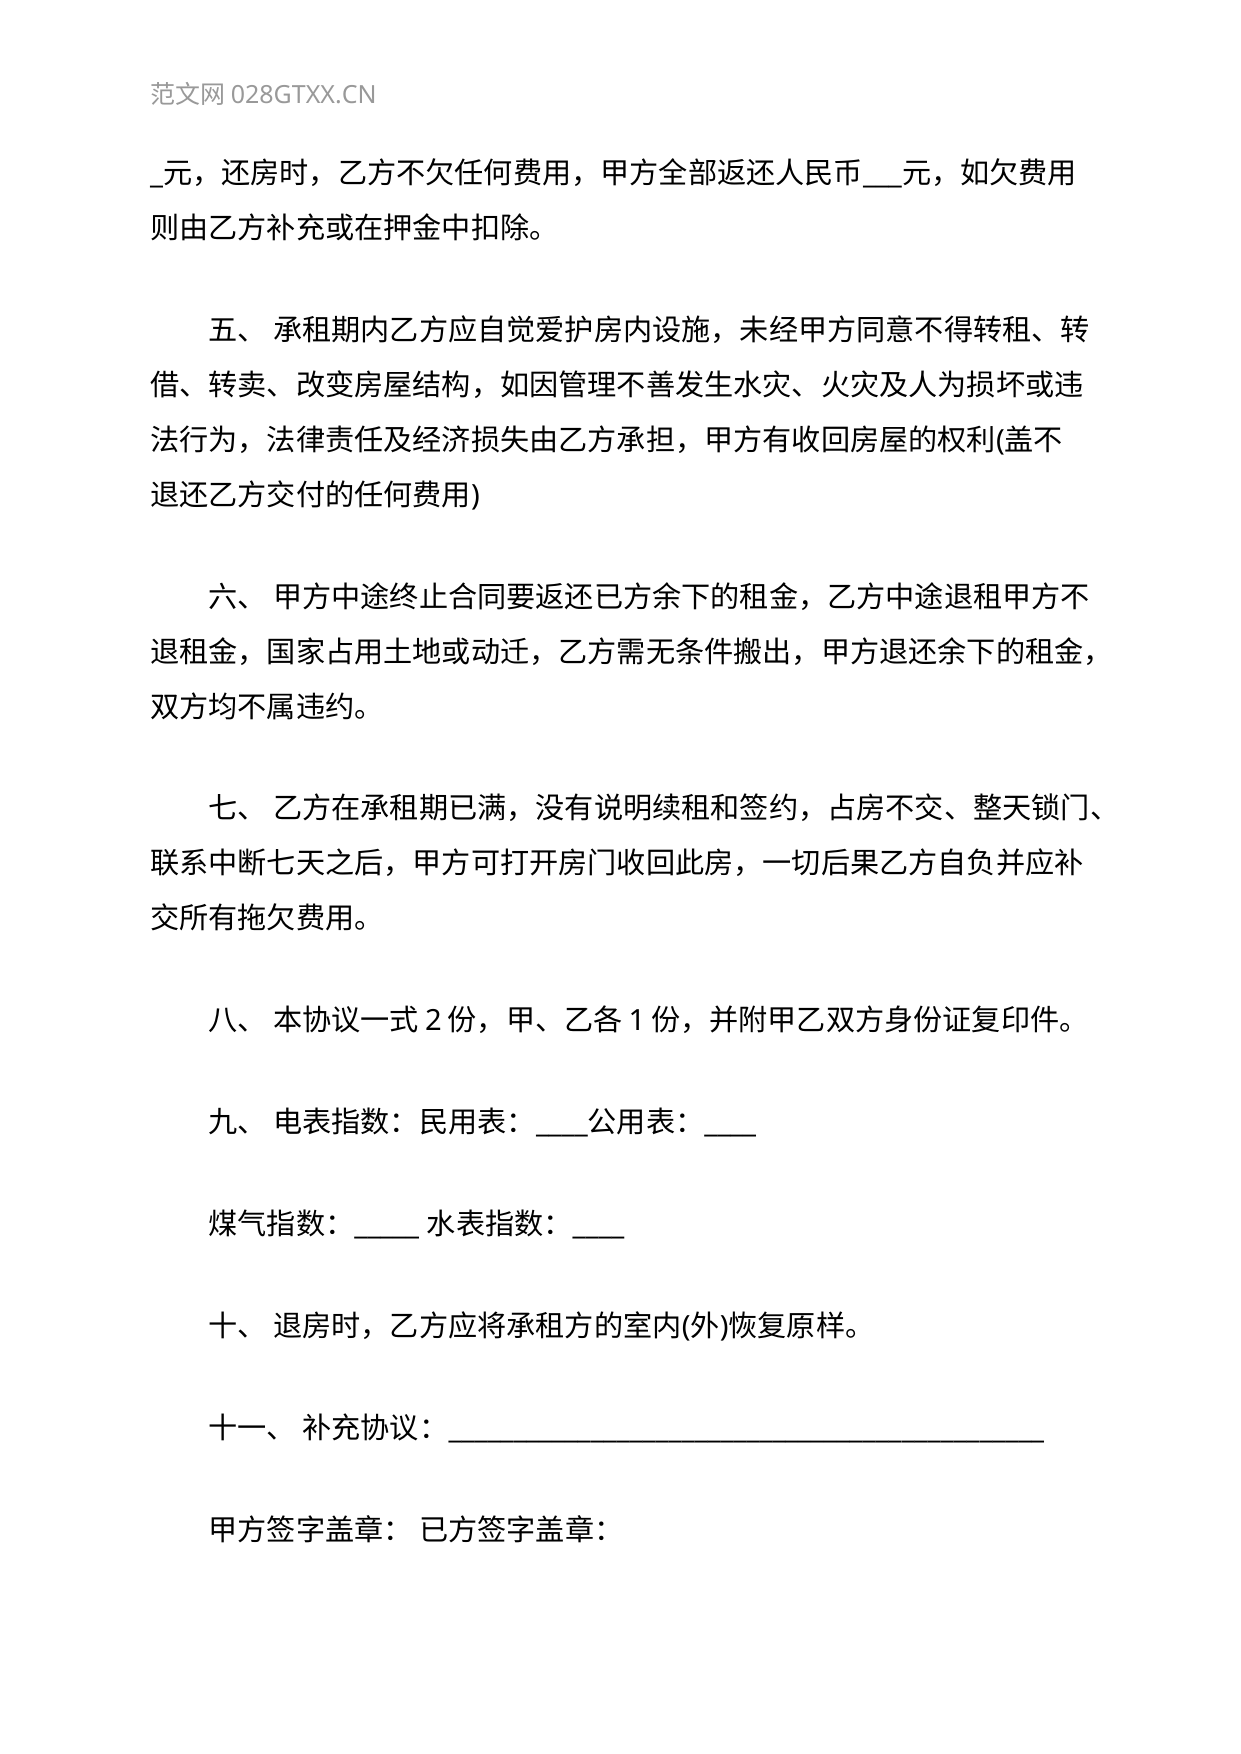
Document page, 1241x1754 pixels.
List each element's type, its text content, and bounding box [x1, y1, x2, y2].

text 十、 退房时，乙方应将承租方的室内(外)恢复原样。 [150, 1303, 1090, 1345]
text 甲方签字盖章： 已方签字盖章： [150, 1507, 1090, 1549]
text 九、 电表指数：民用表：____公用表：____ [150, 1099, 1090, 1141]
text 六、 甲方中途终止合同要返还已方余下的租金，乙方中途退租甲方不退租金，国家占用土地或动迁，乙方需无条件搬出，甲方退还余下的租金，双方均不属违约。 [150, 573, 1090, 726]
text 十一、 补充协议：______________________________________________ [150, 1404, 1090, 1447]
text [150, 150, 1090, 247]
text 七、 乙方在承租期已满，没有说明续租和签约，占房不交、整天锁门、联系中断七天之后，甲方可打开房门收回此房，一切后果乙方自负并应补交所有拖欠费用。 [150, 785, 1090, 937]
text 八、 本协议一式2份，甲、乙各1份，并附甲乙双方身份证复印件。 [150, 997, 1090, 1039]
text 五、 承租期内乙方应自觉爱护房内设施，未经甲方同意不得转租、转借、转卖、改变房屋结构，如因管理不善发生水灾、火灾及人为损坏或违法行为，法律责任及经济损失由乙方承担，甲方有收回房屋的权利(盖不退还乙方交付的任何费用) [150, 307, 1090, 514]
text 煤气指数：_____ 水表指数：____ [150, 1201, 1090, 1243]
